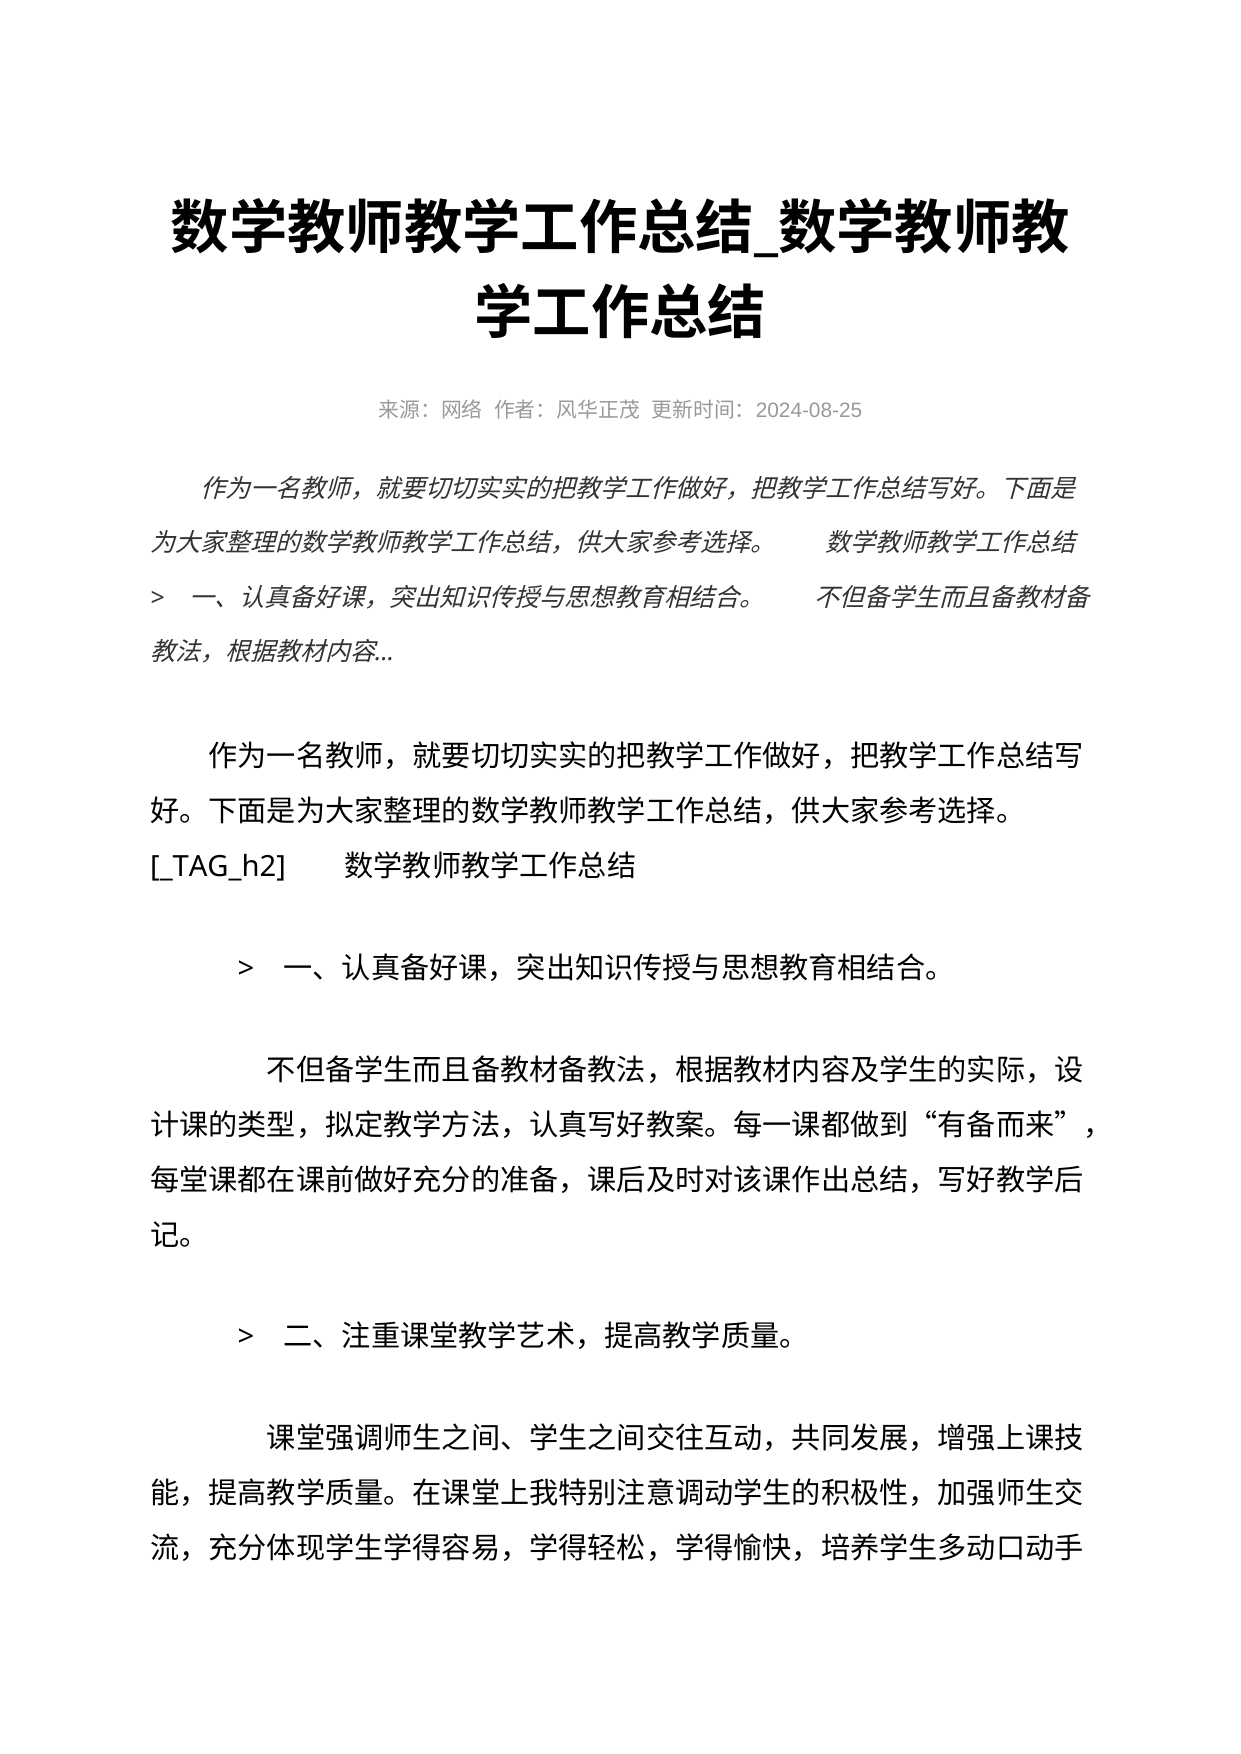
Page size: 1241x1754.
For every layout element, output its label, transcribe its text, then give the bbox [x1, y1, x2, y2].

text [150, 1415, 1090, 1567]
text 作为一名教师，就要切切实实的把教学工作做好，把教学工作总结写好。下面是为大家整理的数学教师教学工作总结，供大家参考选择。 数学教师教学工作总结 > 一、认真备好课，突出知识传授与思想教育相结合。 不但备学生而且备教材备教法，根据教材内容... [150, 468, 1090, 668]
text > 二、注重课堂教学艺术，提高教学质量。 [150, 1313, 1090, 1355]
text 不但备学生而且备教材备教法，根据教材内容及学生的实际，设计课的类型，拟定教学方法，认真写好教案。每一课都做到“有备而来”，每堂课都在课前做好充分的准备，课后及时对该课作出总结，写好教学后记。 [150, 1046, 1090, 1253]
text 作为一名教师，就要切切实实的把教学工作做好，把教学工作总结写好。下面是为大家整理的数学教师教学工作总结，供大家参考选择。[_TAG_h2] 数学教师教学工作总结 [150, 733, 1090, 885]
text 来源：网络 作者：风华正茂 更新时间：2024-08-25 [150, 397, 1090, 421]
subtitle 数学教师教学工作总结_数学教师教学工作总结 [150, 181, 1090, 351]
text > 一、认真备好课，突出知识传授与思想教育相结合。 [150, 944, 1090, 987]
